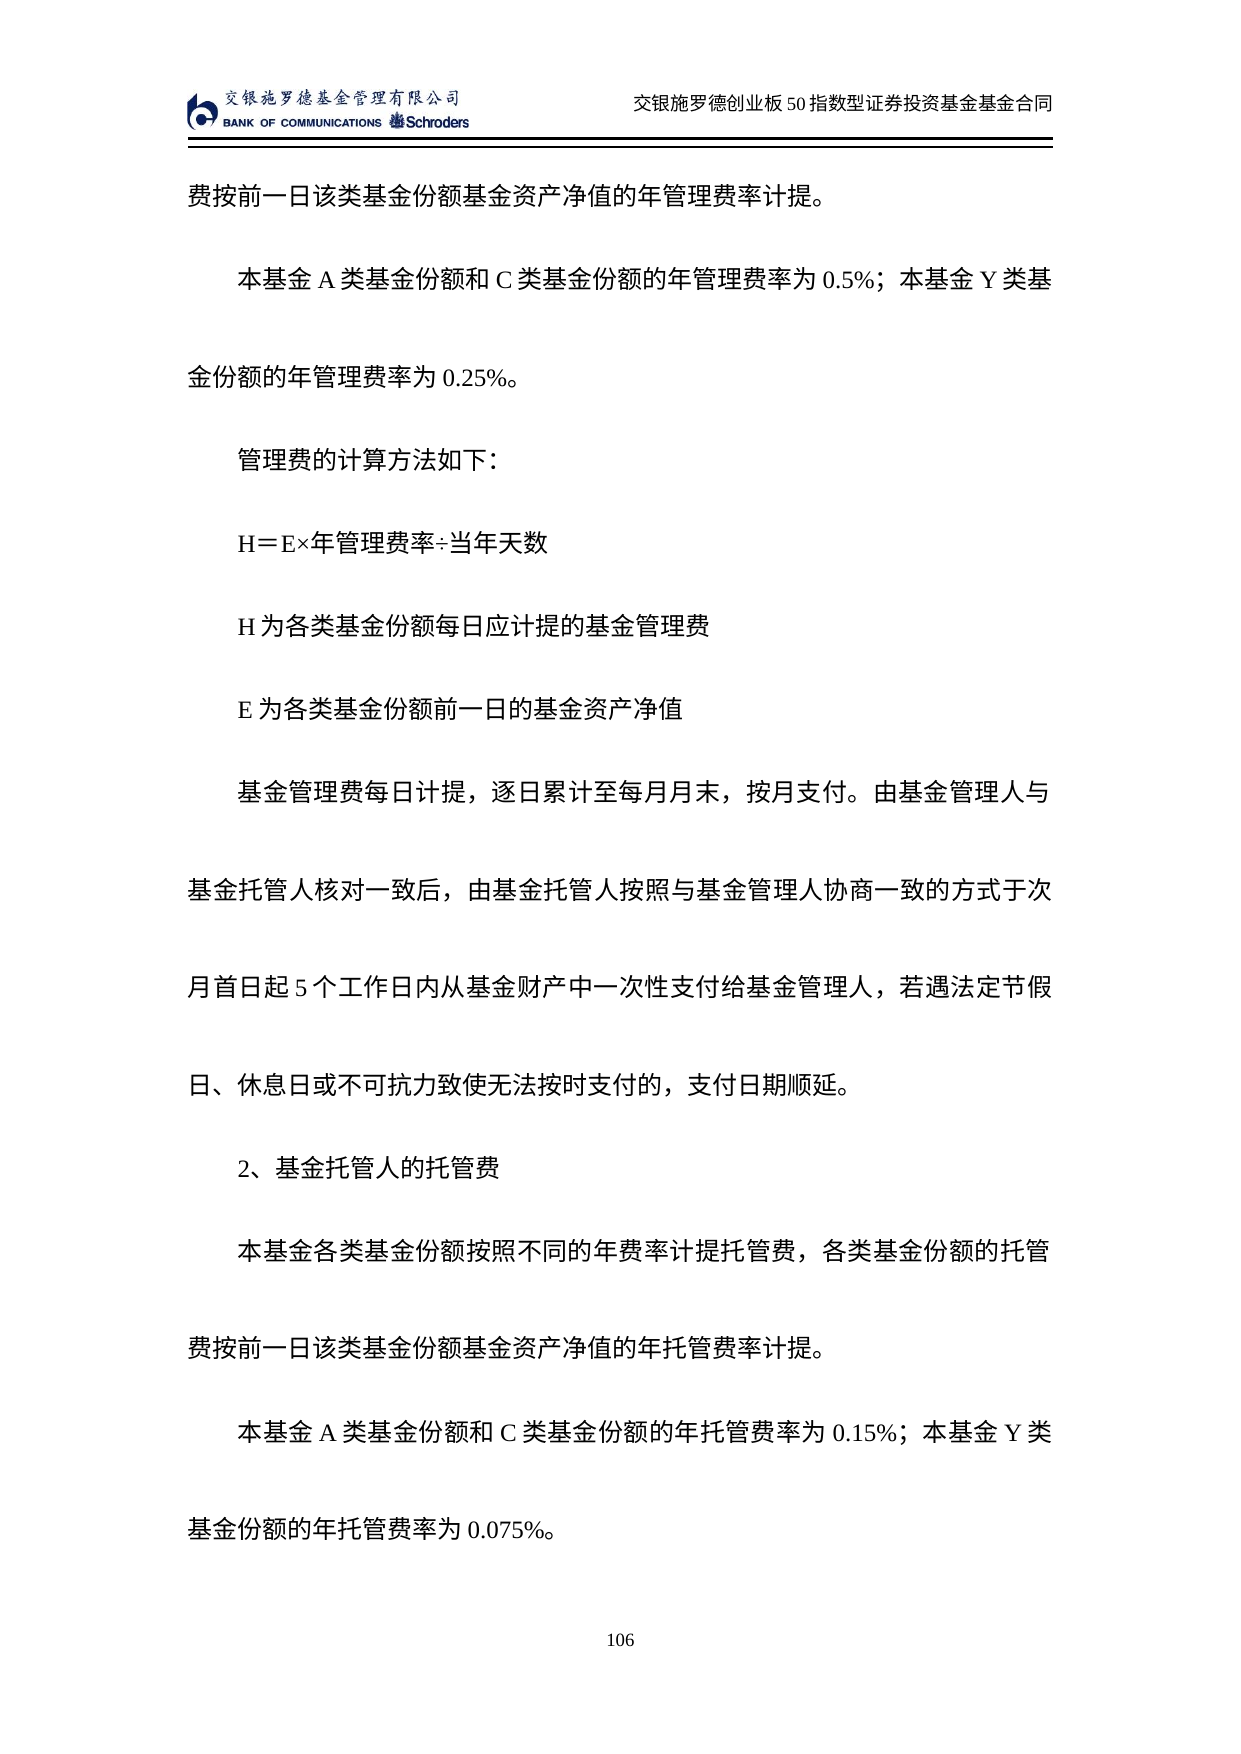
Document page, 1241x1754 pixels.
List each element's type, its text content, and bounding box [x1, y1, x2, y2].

text H＝E×年管理费率÷当年天数 [187, 509, 1053, 574]
text E为各类基金份额前一日的基金资产净值 [187, 675, 1053, 740]
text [187, 162, 1053, 227]
text 管理费的计算方法如下： [187, 426, 1053, 491]
text H为各类基金份额每日应计提的基金管理费 [187, 592, 1053, 657]
text 基金管理费每日计提，逐日累计至每月月末，按月支付。由基金管理人与基金托管人核对一致后，由基金托管人按照与基金管理人协商一致的方式于次月首日起5个工作日内从基金财产中一次性支付给基金管理人，若遇法定节假日、休息日或不可抗力致使无法按时支付的，支付日期顺延。 [187, 758, 1053, 1116]
text 2、基金托管人的托管费 [187, 1134, 1053, 1199]
picture [187, 89, 469, 130]
text 本基金各类基金份额按照不同的年费率计提托管费，各类基金份额的托管费按前一日该类基金份额基金资产净值的年托管费率计提。 [187, 1217, 1053, 1379]
text 本基金A类基金份额和C类基金份额的年管理费率为0.5%；本基金Y类基金份额的年管理费率为0.25%。 [187, 245, 1053, 408]
text 本基金A类基金份额和C类基金份额的年托管费率为0.15%；本基金Y类基金份额的年托管费率为0.075%。 [187, 1398, 1053, 1560]
